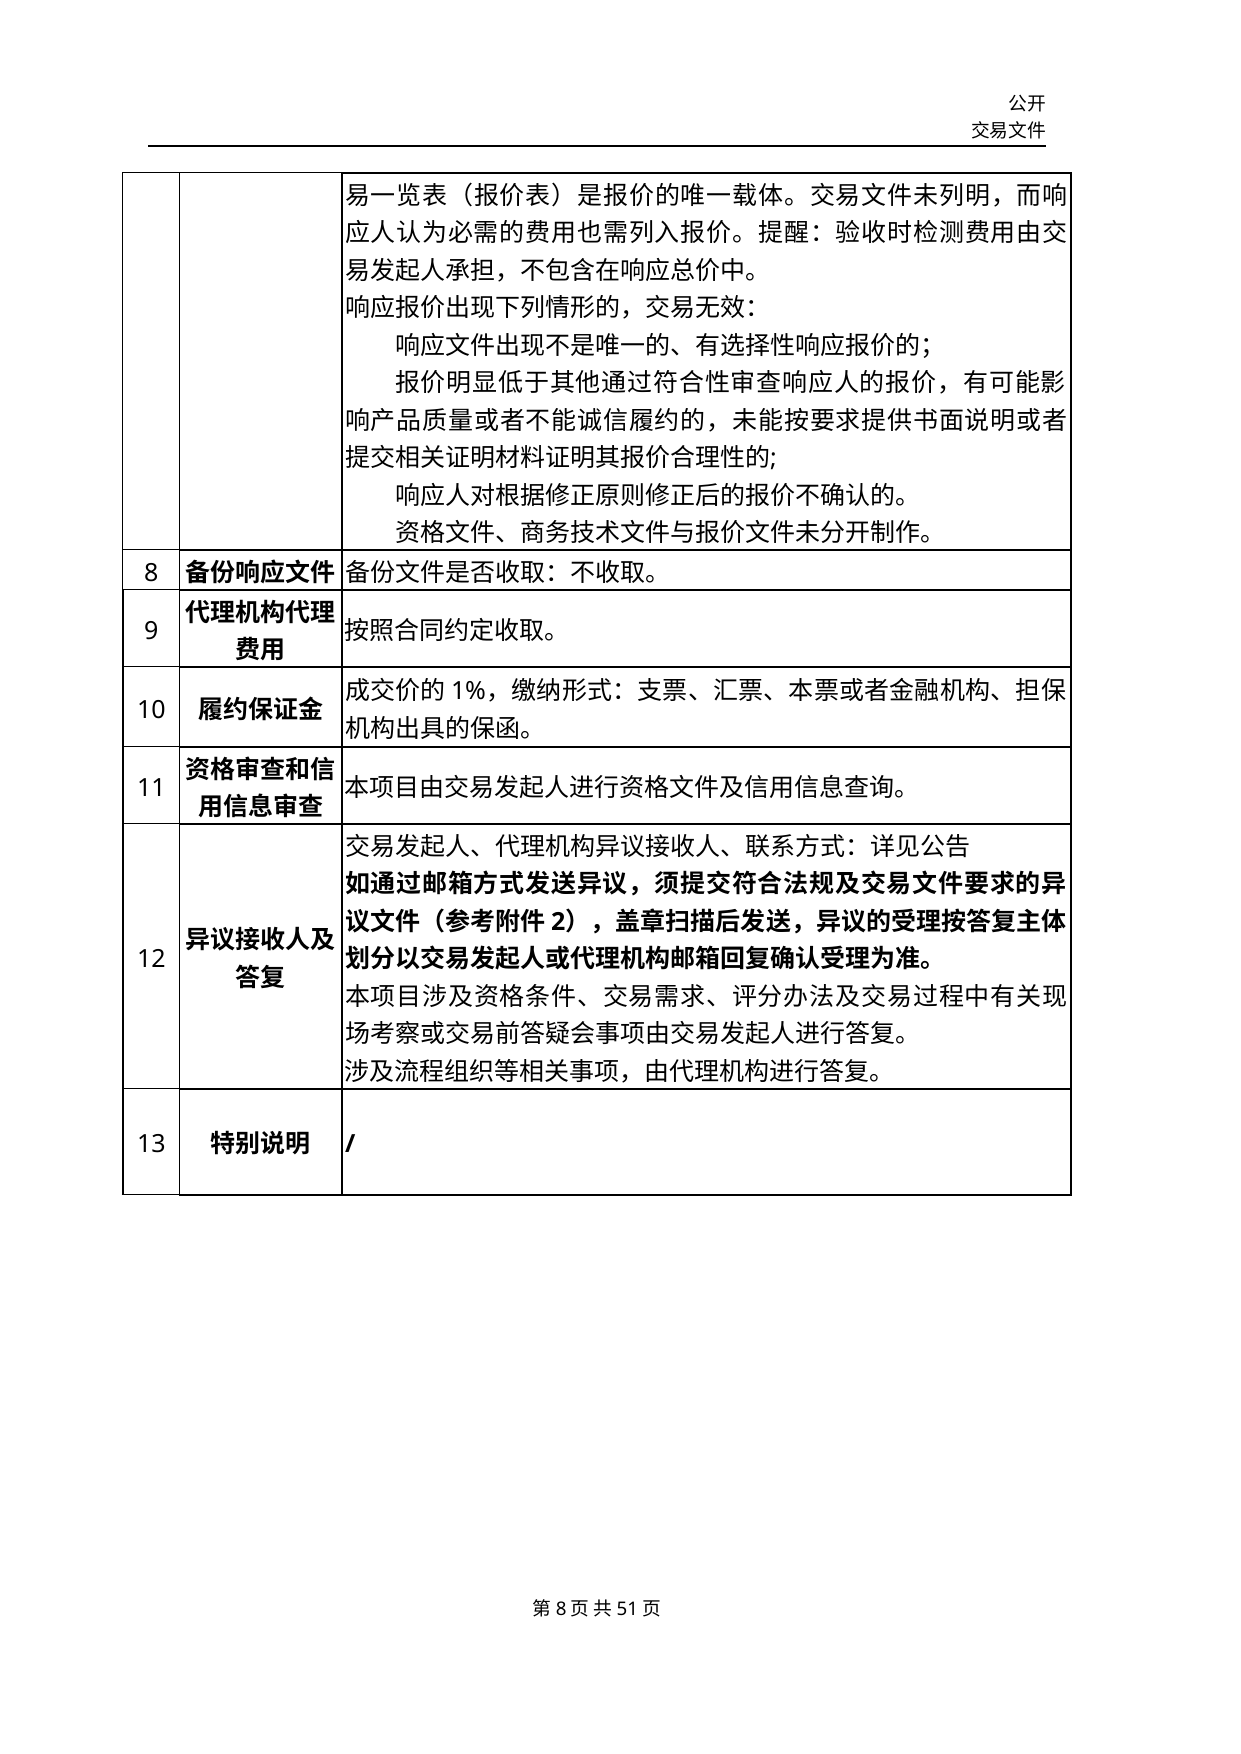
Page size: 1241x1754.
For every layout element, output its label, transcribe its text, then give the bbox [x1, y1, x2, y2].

table_cell 13 [124, 1089, 179, 1193]
table_cell 异议接收人及答复 [180, 825, 341, 1088]
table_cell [343, 174, 1070, 549]
table_cell 11 [124, 747, 179, 823]
table_cell 备份文件是否收取：不收取。 [343, 551, 1070, 589]
table_cell 10 [124, 667, 179, 746]
table_cell 备份响应文件 [180, 551, 341, 589]
table_cell 12 [124, 824, 179, 1088]
table_cell 成交价的1%，缴纳形式：支票、汇票、本票或者金融机构、担保机构出具的保函。 [343, 668, 1070, 746]
table_cell 特别说明 [180, 1090, 341, 1193]
table_cell 本项目由交易发起人进行资格文件及信用信息查询。 [343, 748, 1070, 823]
table_cell 代理机构代理费用 [180, 591, 341, 666]
table_cell 交易发起人、代理机构异议接收人、联系方式：详见公告 如通过邮箱方式发送异议，须提交符合法规及交易文件要求的异议文件（参考附件2），盖章扫描后发送，异议的受理按答复主体划分以交易发起人或代理机构邮箱回复确认受理为准。 本项目涉及资格条件、交易需求、评分办法及交易过程中有关现场考察或交易前答疑会事项由交易发起人进行答复。 涉及流程组织等相关事项，由代理机构进行答复。 [343, 825, 1070, 1088]
table_cell 履约保证金 [180, 668, 341, 746]
table_cell 资格审查和信用信息审查 [180, 748, 341, 823]
table_cell 按照合同约定收取。 [343, 591, 1070, 666]
table_cell 8 [123, 550, 179, 589]
table_cell 9 [124, 590, 179, 666]
table_cell / [343, 1090, 1070, 1193]
